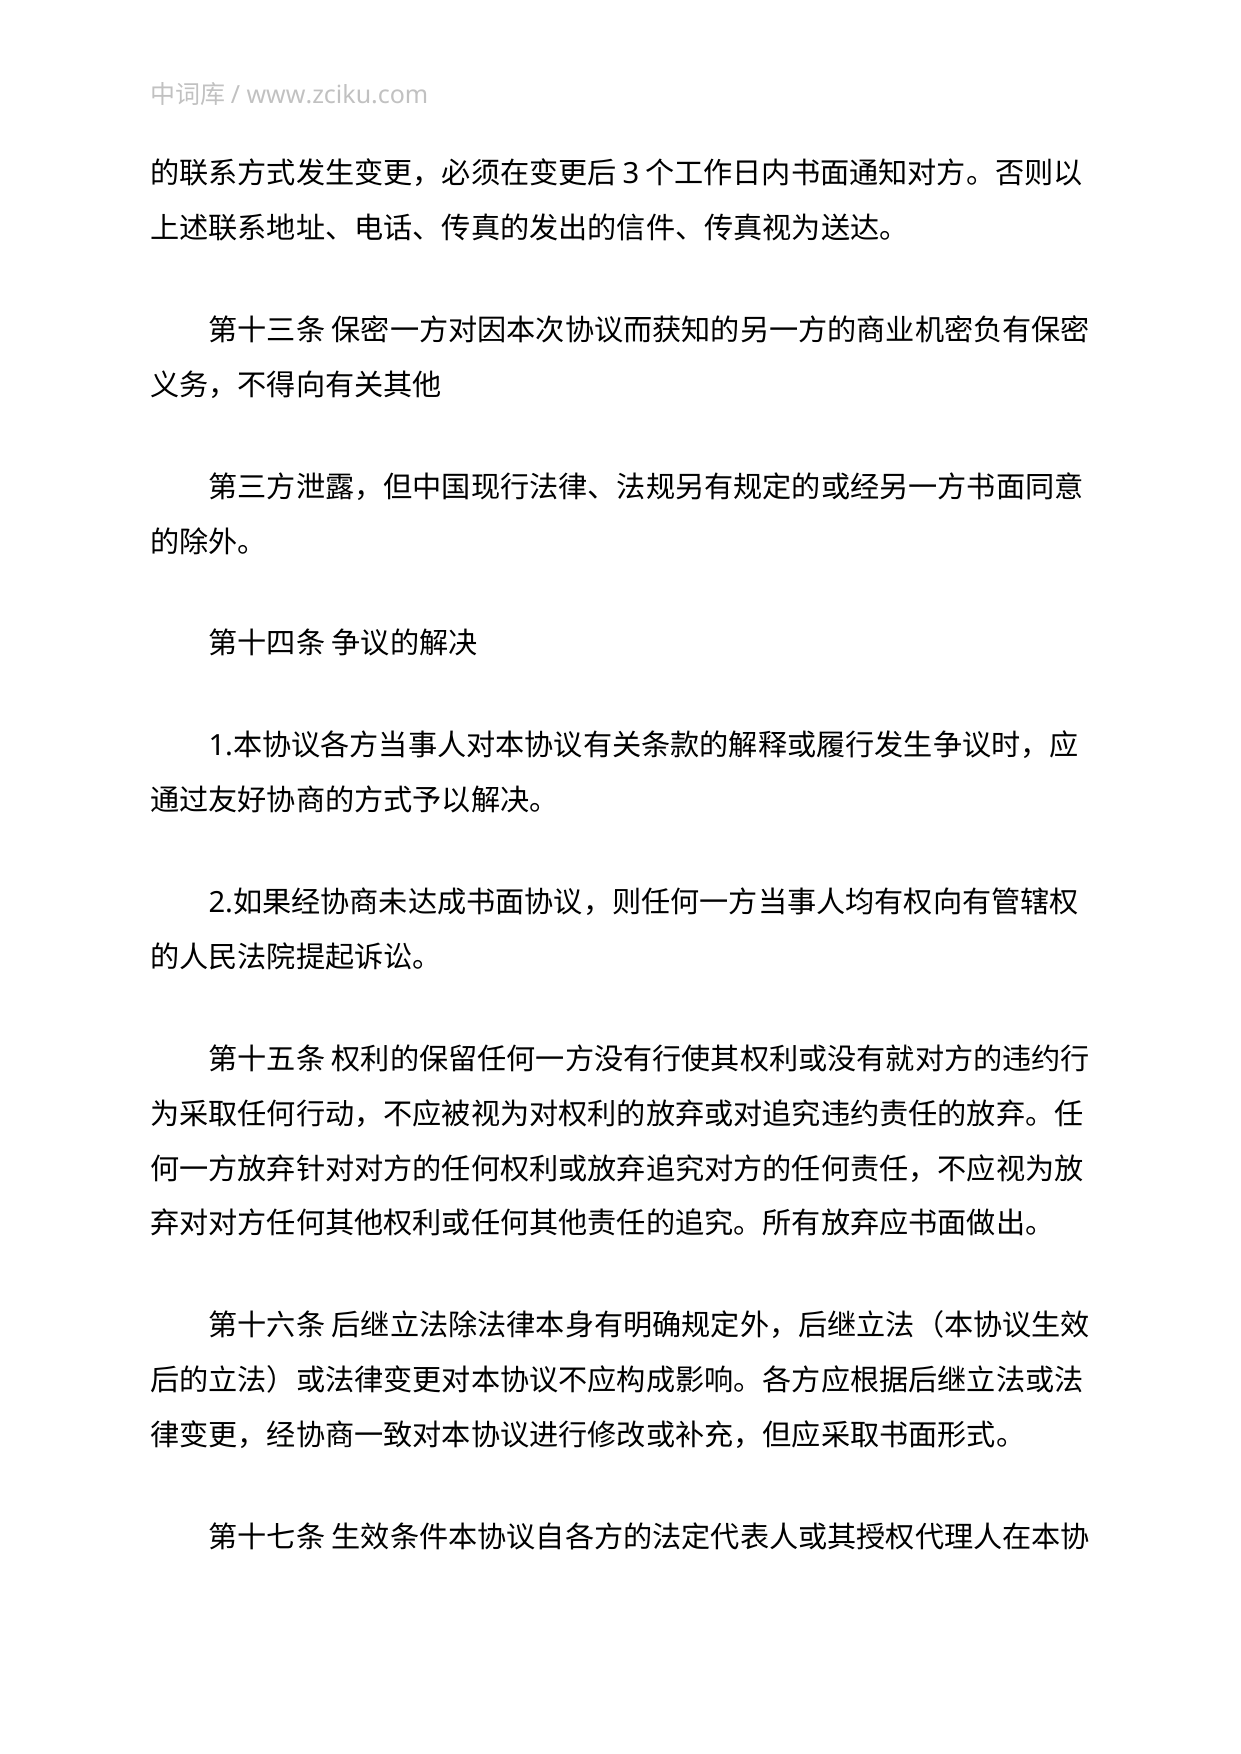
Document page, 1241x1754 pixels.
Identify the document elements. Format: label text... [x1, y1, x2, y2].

text 第十四条 争议的解决 [150, 620, 1090, 662]
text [150, 150, 1090, 247]
text 2.如果经协商未达成书面协议，则任何一方当事人均有权向有管辖权的人民法院提起诉讼。 [150, 879, 1090, 976]
text 1.本协议各方当事人对本协议有关条款的解释或履行发生争议时，应通过友好协商的方式予以解决。 [150, 722, 1090, 819]
text 第三方泄露，但中国现行法律、法规另有规定的或经另一方书面同意的除外。 [150, 463, 1090, 561]
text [150, 1513, 1090, 1556]
text 第十五条 权利的保留任何一方没有行使其权利或没有就对方的违约行为采取任何行动，不应被视为对权利的放弃或对追究违约责任的放弃。任何一方放弃针对对方的任何权利或放弃追究对方的任何责任，不应视为放弃对对方任何其他权利或任何其他责任的追究。所有放弃应书面做出。 [150, 1035, 1090, 1242]
text 第十六条 后继立法除法律本身有明确规定外，后继立法（本协议生效后的立法）或法律变更对本协议不应构成影响。各方应根据后继立法或法律变更，经协商一致对本协议进行修改或补充，但应采取书面形式。 [150, 1302, 1090, 1454]
text 第十三条 保密一方对因本次协议而获知的另一方的商业机密负有保密义务，不得向有关其他 [150, 307, 1090, 404]
